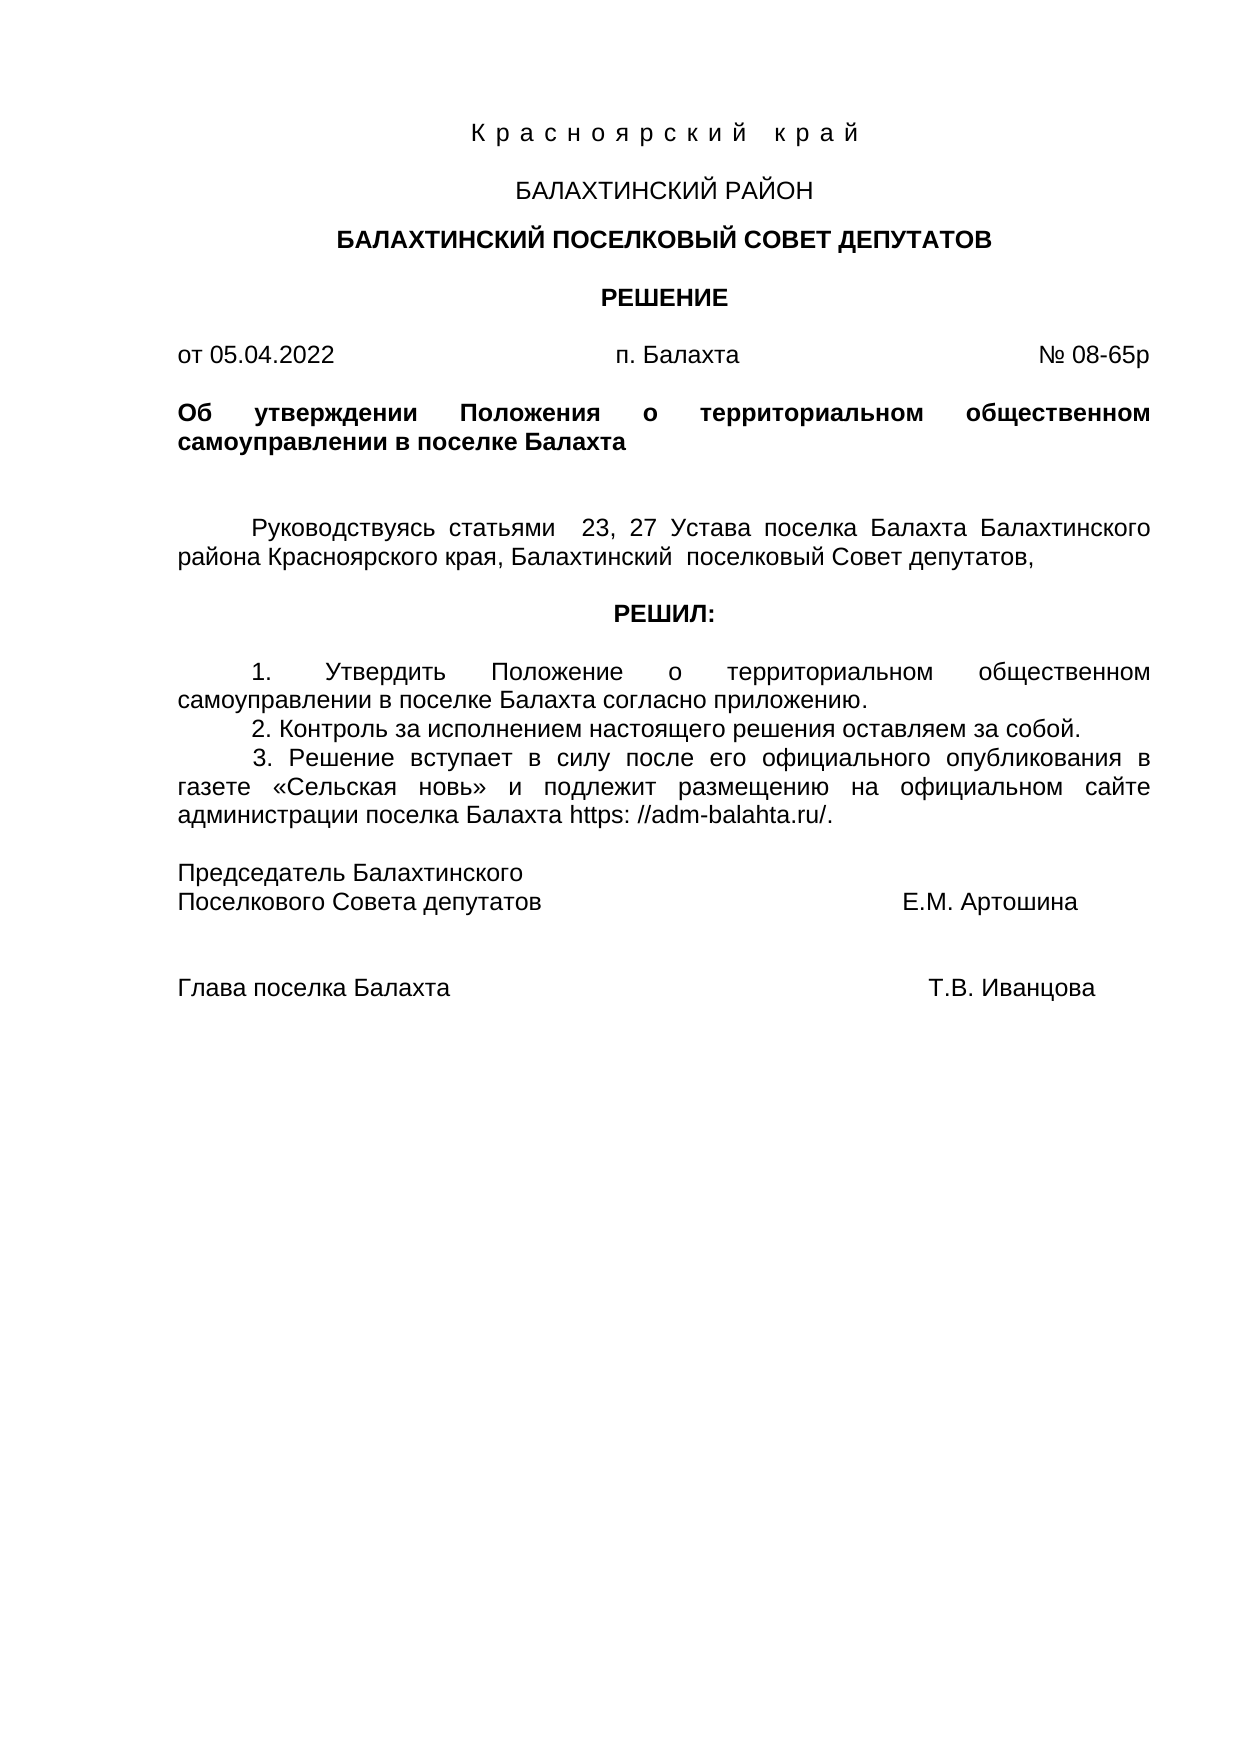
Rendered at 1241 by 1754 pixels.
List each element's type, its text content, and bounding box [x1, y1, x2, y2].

subtitle Об утверждении Положения о территориальном общественном самоуправлении в поселке Балахта [177, 398, 1152, 455]
text РЕШИЛ: [177, 599, 1152, 628]
subtitle Красноярский край [177, 118, 1152, 147]
text РЕШЕНИЕ [177, 283, 1152, 311]
list Утвердить Положение о территориальном общественном самоуправлении в поселке Балахта согласно приложению. [177, 656, 1152, 714]
title Глава поселка Балахта Т.В. Иванцова [177, 973, 1152, 1001]
title Председатель Балахтинского [177, 858, 1152, 886]
subtitle БАЛАХТИНСКИЙ РАЙОН [177, 176, 1152, 204]
title Поселкового Совета депутатов Е.М. Артошина [177, 886, 1152, 915]
subtitle БАЛАХТИНСКИЙ ПОСЕЛКОВЫЙ СОВЕТ ДЕПУТАТОВ [177, 225, 1152, 254]
text от 05.04.2022 п. Балахта № 08-65р [177, 340, 1152, 369]
text 3. Решение вступает в силу после его официального опубликования в газете «Сельская новь» и подлежит размещению на официальном сайте администрации поселка Балахта https: //adm-balahta.ru/. [177, 743, 1152, 829]
text Руководствуясь статьями 23, 27 Устава поселка Балахта Балахтинского района Красноярского края, Балахтинский поселковый Совет депутатов, [177, 513, 1152, 570]
title 2. Контроль за исполнением настоящего решения оставляем за собой. [177, 714, 1152, 743]
